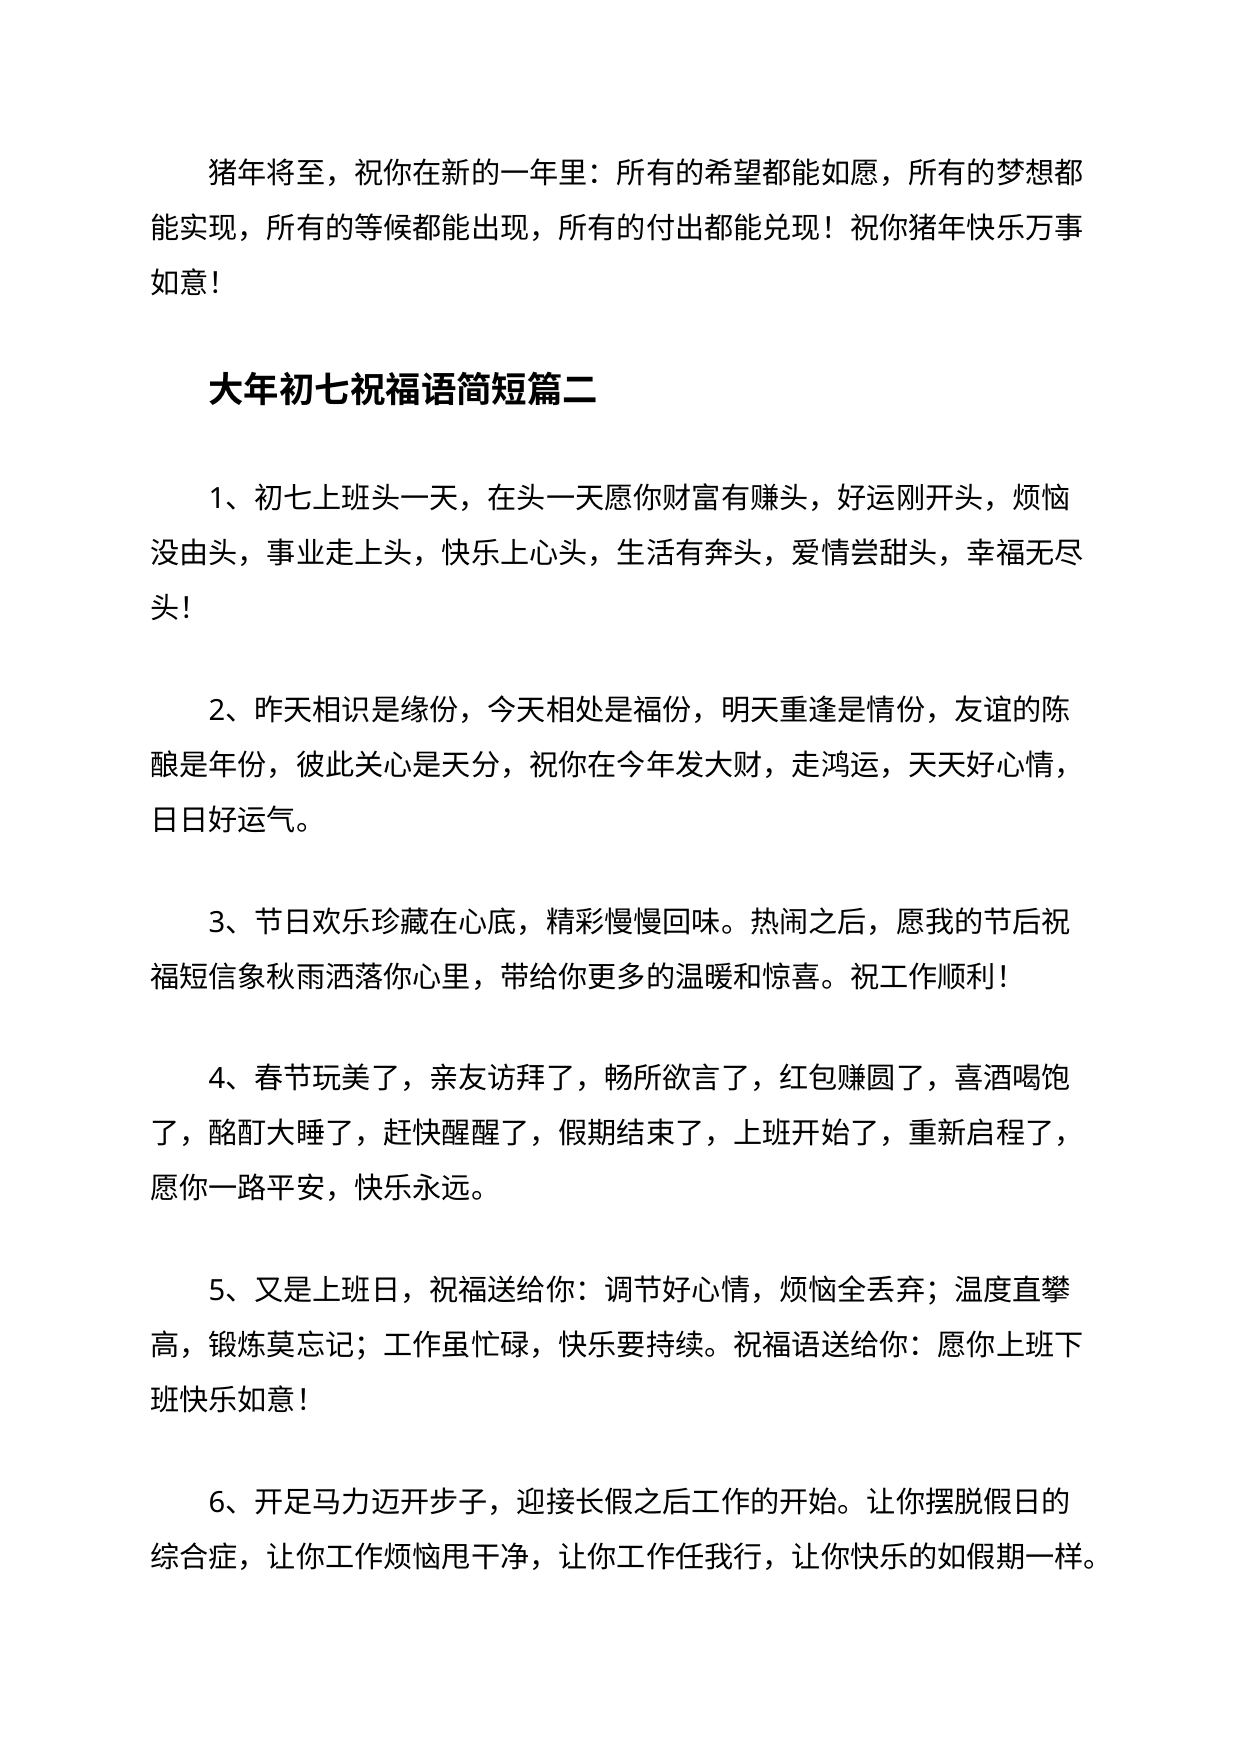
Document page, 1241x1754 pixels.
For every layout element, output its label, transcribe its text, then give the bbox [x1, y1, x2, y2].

text 大年初七祝福语简短篇二 [150, 362, 1090, 413]
text 5、又是上班日，祝福送给你：调节好心情，烦恼全丢弃；温度直攀高，锻炼莫忘记；工作虽忙碌，快乐要持续。祝福语送给你：愿你上班下班快乐如意！ [150, 1267, 1090, 1419]
text 3、节日欢乐珍藏在心底，精彩慢慢回味。热闹之后，愿我的节后祝福短信象秋雨洒落你心里，带给你更多的温暖和惊喜。祝工作顺利！ [150, 898, 1090, 996]
text 猪年将至，祝你在新的一年里：所有的希望都能如愿，所有的梦想都能实现，所有的等候都能出现，所有的付出都能兑现！祝你猪年快乐万事如意！ [150, 150, 1090, 302]
text 4、春节玩美了，亲友访拜了，畅所欲言了，红包赚圆了，喜酒喝饱了，酩酊大睡了，赶快醒醒了，假期结束了，上班开始了，重新启程了，愿你一路平安，快乐永远。 [150, 1055, 1090, 1207]
text 6、开足马力迈开步子，迎接长假之后工作的开始。让你摆脱假日的综合症，让你工作烦恼甩干净，让你工作任我行，让你快乐的如假期一样。 [150, 1478, 1090, 1576]
text 1、初七上班头一天，在头一天愿你财富有赚头，好运刚开头，烦恼没由头，事业走上头，快乐上心头，生活有奔头，爱情尝甜头，幸福无尽头！ [150, 475, 1090, 627]
text 2、昨天相识是缘份，今天相处是福份，明天重逢是情份，友谊的陈酿是年份，彼此关心是天分，祝你在今年发大财，走鸿运，天天好心情，日日好运气。 [150, 687, 1090, 839]
